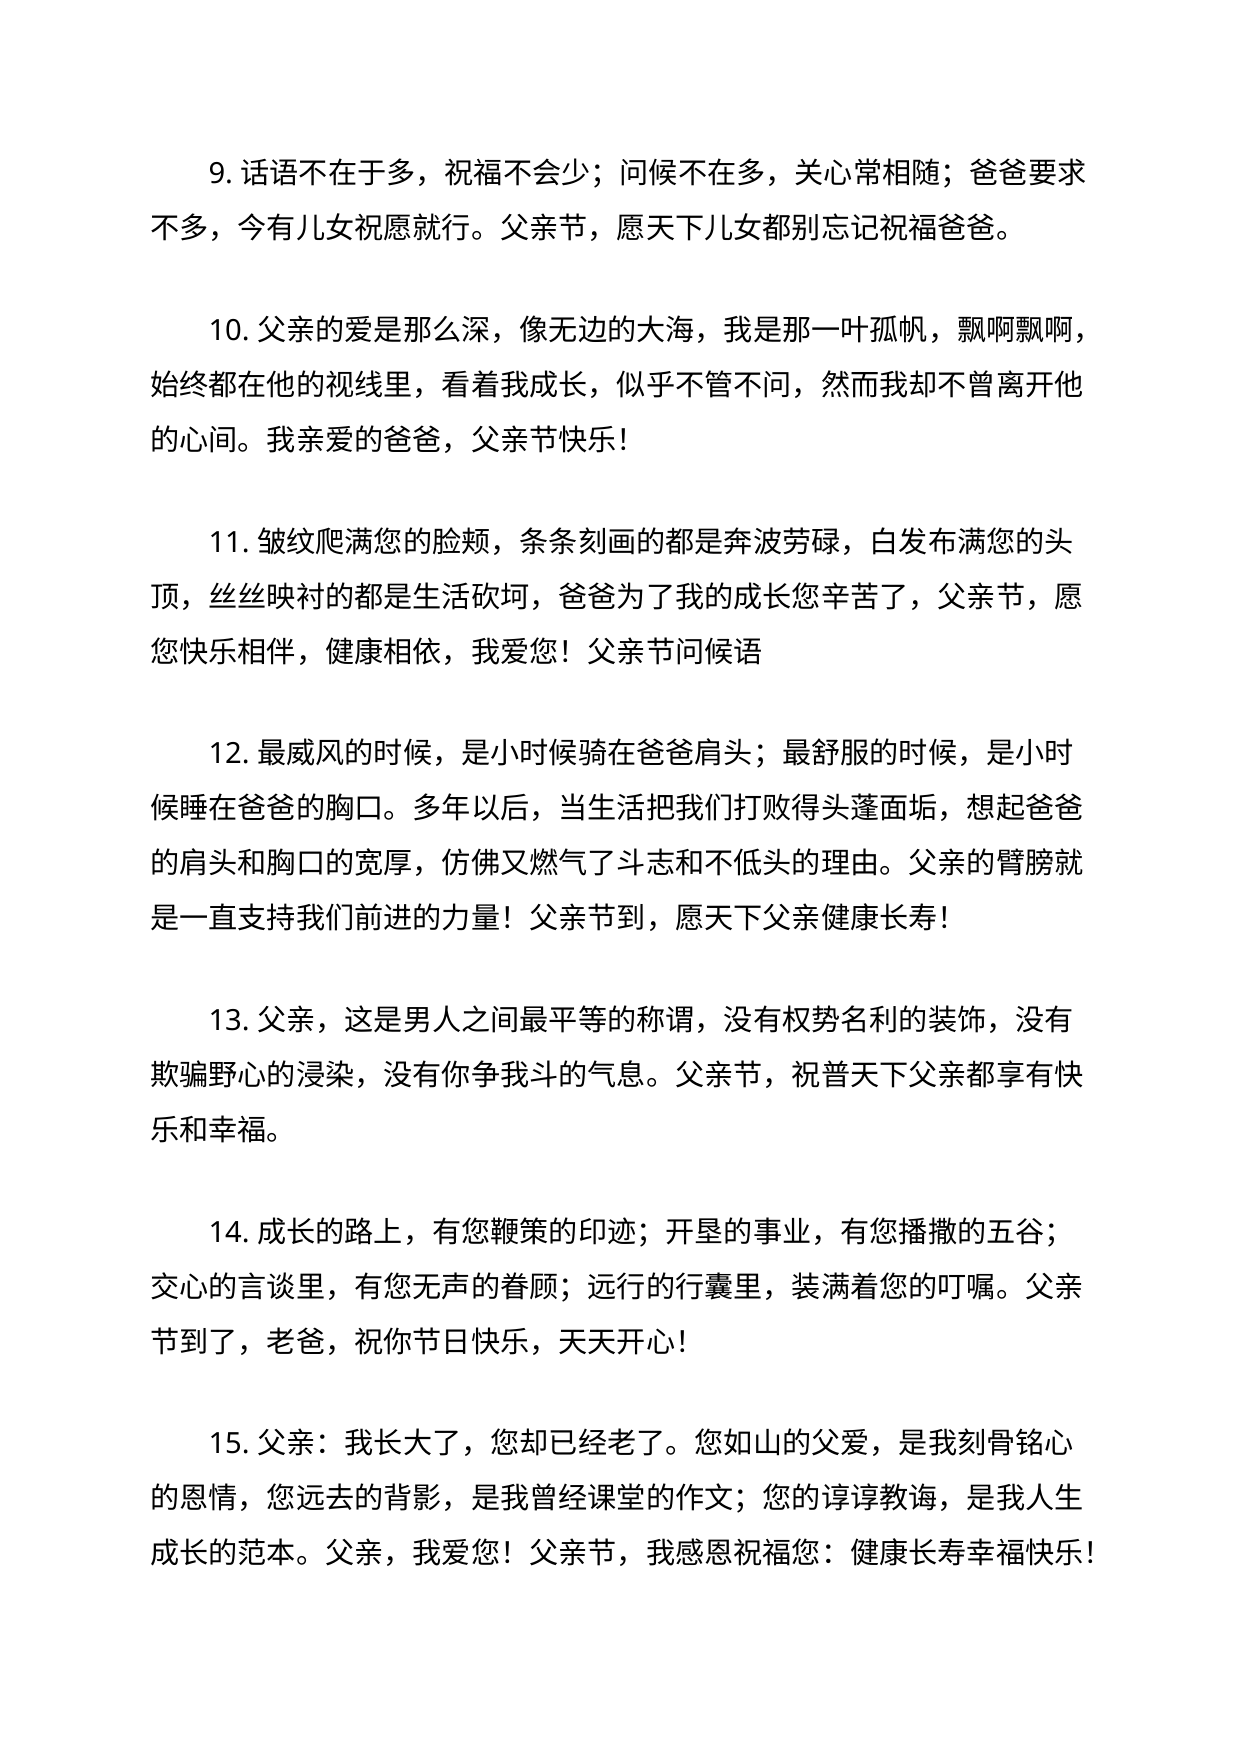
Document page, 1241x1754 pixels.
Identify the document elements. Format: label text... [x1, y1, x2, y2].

text 9. 话语不在于多，祝福不会少；问候不在多，关心常相随；爸爸要求不多，今有儿女祝愿就行。父亲节，愿天下儿女都别忘记祝福爸爸。 [150, 150, 1090, 247]
text 13. 父亲，这是男人之间最平等的称谓，没有权势名利的装饰，没有欺骗野心的浸染，没有你争我斗的气息。父亲节，祝普天下父亲都享有快乐和幸福。 [150, 997, 1090, 1149]
text 11. 皱纹爬满您的脸颊，条条刻画的都是奔波劳碌，白发布满您的头顶，丝丝映衬的都是生活砍坷，爸爸为了我的成长您辛苦了，父亲节，愿您快乐相伴，健康相依，我爱您！父亲节问候语 [150, 518, 1090, 671]
text 15. 父亲：我长大了，您却已经老了。您如山的父爱，是我刻骨铭心的恩情，您远去的背影，是我曾经课堂的作文；您的谆谆教诲，是我人生成长的范本。父亲，我爱您！父亲节，我感恩祝福您：健康长寿幸福快乐！ [150, 1420, 1090, 1572]
text 12. 最威风的时候，是小时候骑在爸爸肩头；最舒服的时候，是小时候睡在爸爸的胸口。多年以后，当生活把我们打败得头蓬面垢，想起爸爸的肩头和胸口的宽厚，仿佛又燃气了斗志和不低头的理由。父亲的臂膀就是一直支持我们前进的力量！父亲节到，愿天下父亲健康长寿！ [150, 730, 1090, 937]
text 10. 父亲的爱是那么深，像无边的大海，我是那一叶孤帆，飘啊飘啊，始终都在他的视线里，看着我成长，似乎不管不问，然而我却不曾离开他的心间。我亲爱的爸爸，父亲节快乐！ [150, 307, 1090, 459]
text 14. 成长的路上，有您鞭策的印迹；开垦的事业，有您播撒的五谷；交心的言谈里，有您无声的眷顾；远行的行囊里，装满着您的叮嘱。父亲节到了，老爸，祝你节日快乐，天天开心！ [150, 1208, 1090, 1361]
